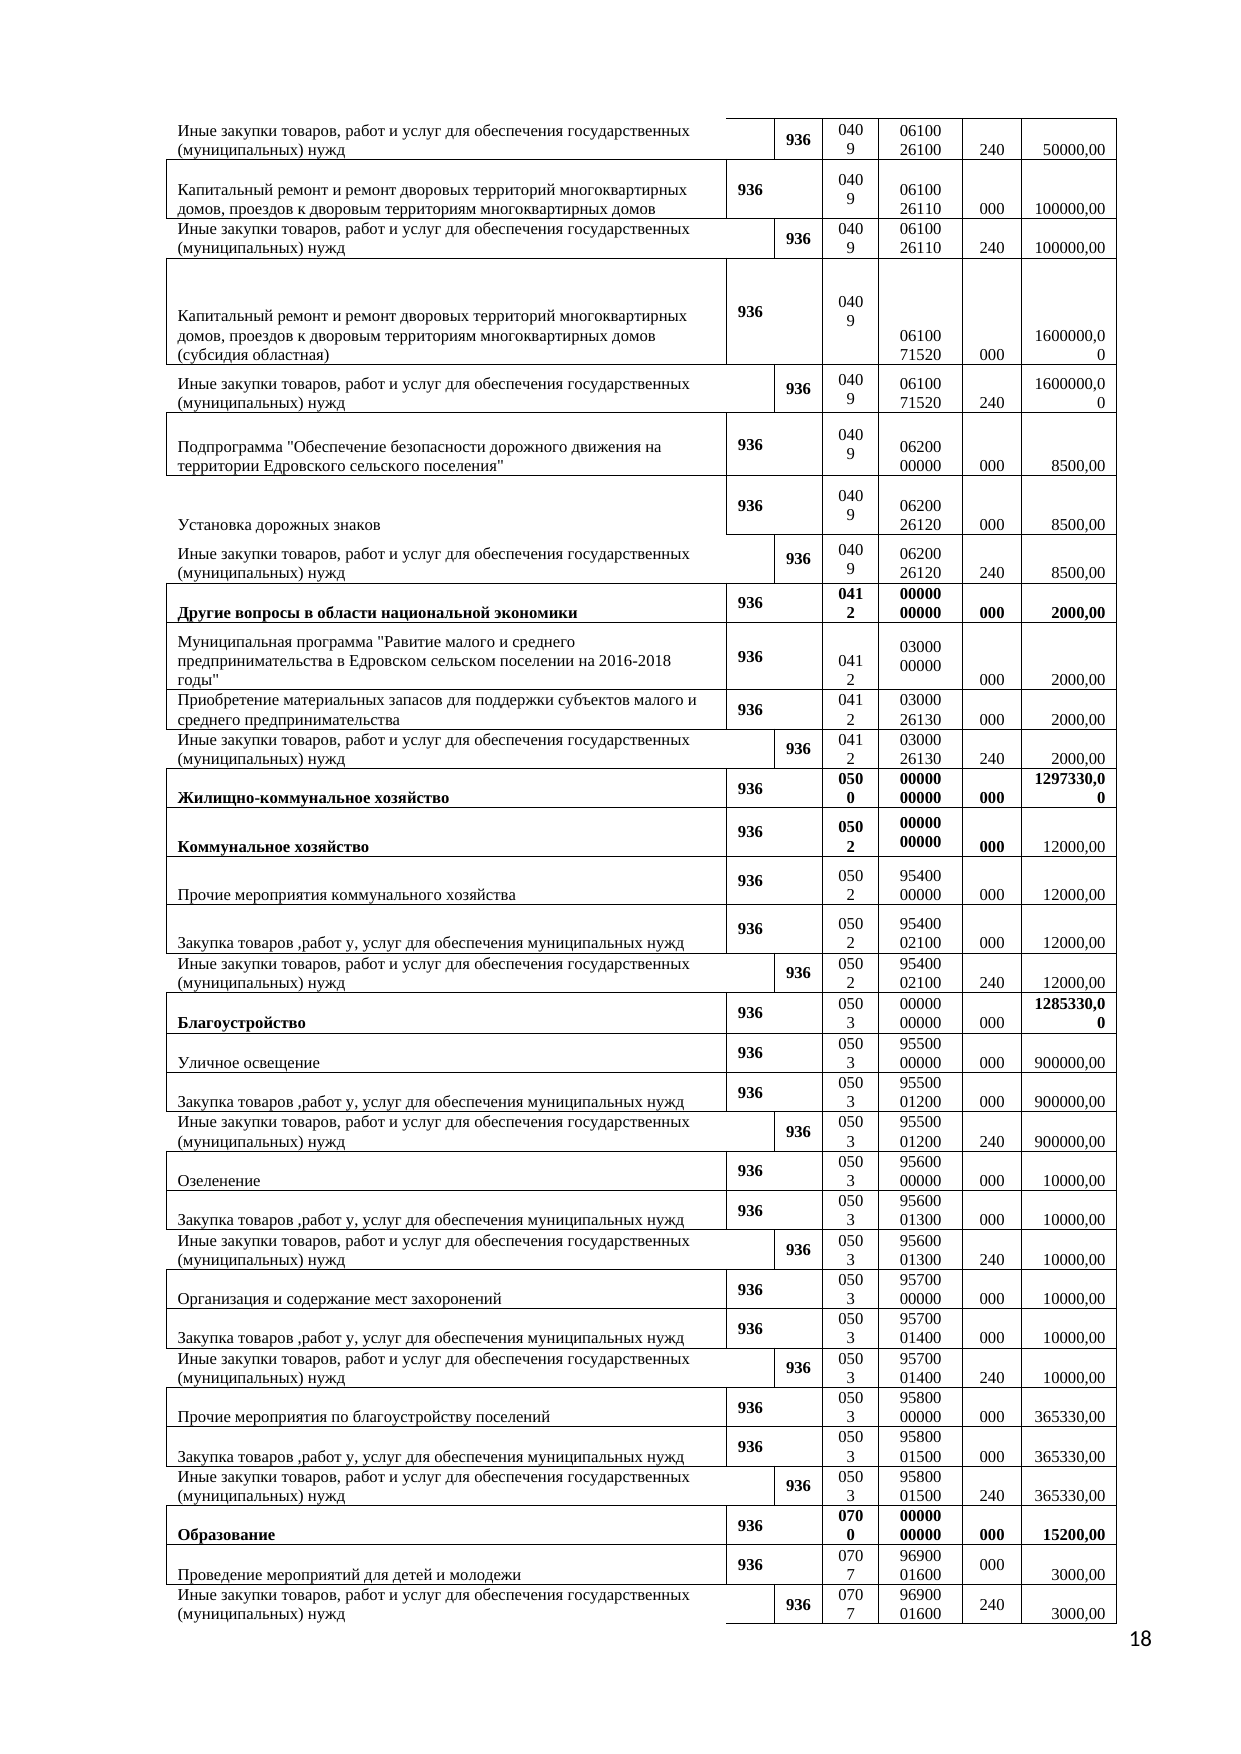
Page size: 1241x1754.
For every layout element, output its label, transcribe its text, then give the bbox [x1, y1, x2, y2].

table_cell [1117, 807, 1140, 856]
table_cell 936 [727, 1545, 822, 1584]
table_cell 00000 00000 [879, 993, 962, 1032]
table_cell 936 [775, 1230, 822, 1269]
table_cell 1285330,00 [1022, 993, 1116, 1032]
table_cell 0503 [823, 1073, 878, 1111]
table_cell 900000,00 [1022, 1034, 1116, 1072]
table_cell [751, 1585, 774, 1623]
table_cell 2000,00 [1022, 690, 1116, 728]
table_cell 2000,00 [1022, 623, 1116, 689]
table_cell Иные закупки товаров, работ и услуг для обеспечения государственных (муниципальных) нужд [166, 1467, 726, 1505]
table_cell 03000 26130 [879, 690, 962, 728]
table_cell Иные закупки товаров, работ и услуг для обеспечения государственных (муниципальных) нужд [166, 954, 726, 992]
table_cell [1117, 1151, 1140, 1190]
table_cell [1117, 689, 1140, 728]
table_cell [751, 1349, 774, 1387]
table_cell [1117, 1269, 1140, 1308]
table_cell 000 [963, 857, 1021, 904]
table_cell 240 [963, 1467, 1021, 1505]
table_cell 240 [963, 365, 1021, 412]
table_cell [726, 119, 751, 159]
table_cell 0503 [823, 1427, 878, 1466]
table_cell [1117, 1348, 1140, 1387]
table_cell 240 [963, 119, 1021, 159]
table_cell [1117, 1466, 1140, 1505]
table_cell Закупка товаров ,работ у, услуг для обеспечения муниципальных нужд [167, 1427, 726, 1466]
table_cell 2000,00 [1022, 584, 1116, 622]
table_cell 0503 [823, 993, 878, 1032]
table_cell 0409 [823, 476, 878, 534]
table_cell 06100 71520 [879, 259, 962, 364]
table_cell 95500 01200 [879, 1073, 962, 1111]
table_cell 00000 00000 [879, 584, 962, 622]
table_cell 240 [963, 954, 1021, 992]
table_cell 0409 [823, 160, 878, 218]
table_cell 00000 00000 [879, 808, 962, 856]
table_cell 06200 26120 [879, 535, 962, 582]
table_cell [1117, 729, 1140, 768]
table_cell 1600000,00 [1022, 259, 1116, 364]
table_cell 06200 00000 [879, 413, 962, 475]
table_cell Уличное освещение [167, 1034, 726, 1072]
table_cell [1117, 768, 1140, 807]
table_cell Коммунальное хозяйство [167, 808, 726, 856]
table_cell 95700 01400 [879, 1309, 962, 1347]
table_cell 936 [727, 1309, 822, 1347]
table_cell 936 [775, 365, 822, 412]
table_cell 95700 00000 [879, 1270, 962, 1308]
table_cell Иные закупки товаров, работ и услуг для обеспечения государственных (муниципальных) нужд [166, 219, 726, 257]
table_cell 936 [727, 1388, 822, 1426]
table_cell 0409 [823, 259, 878, 364]
table_cell [726, 535, 751, 582]
table_cell Прочие мероприятия коммунального хозяйства [167, 857, 726, 904]
table_cell 936 [727, 1191, 822, 1229]
table_cell 06100 26100 [879, 119, 962, 159]
table_cell Прочие мероприятия по благоустройству поселений [167, 1388, 726, 1426]
table_cell [1117, 1190, 1140, 1229]
table_cell 900000,00 [1022, 1073, 1116, 1111]
table_cell 000 [963, 1270, 1021, 1308]
table_cell 365330,00 [1022, 1388, 1116, 1426]
table_cell 0409 [823, 119, 878, 159]
table_cell [1117, 904, 1140, 952]
table_cell [1117, 118, 1140, 159]
table_cell [1117, 953, 1140, 992]
table_cell 240 [963, 1585, 1021, 1623]
table_cell [726, 1230, 751, 1269]
table_cell 000 [963, 413, 1021, 475]
table_cell [726, 219, 751, 257]
table_cell 1600000,00 [1022, 365, 1116, 412]
table_cell 936 [727, 857, 822, 904]
table_cell 1297330,00 [1022, 769, 1116, 807]
table_cell 936 [775, 954, 822, 992]
table_cell [1117, 412, 1140, 475]
table_cell Закупка товаров ,работ у, услуг для обеспечения муниципальных нужд [167, 1073, 726, 1111]
table_cell [751, 119, 774, 159]
table_cell Организация и содержание мест захоронений [167, 1270, 726, 1308]
table_cell 936 [727, 808, 822, 856]
table_cell 936 [727, 1506, 822, 1544]
table_cell Закупка товаров ,работ у, услуг для обеспечения муниципальных нужд [167, 1309, 726, 1347]
table_cell [1117, 159, 1140, 218]
table_cell 0502 [823, 954, 878, 992]
table_cell [1117, 1308, 1140, 1347]
table_cell Жилищно-коммунальное хозяйство [167, 769, 726, 807]
table_cell [1117, 1426, 1140, 1466]
table_cell 0409 [823, 535, 878, 582]
table_cell 0503 [823, 1230, 878, 1269]
table_cell 10000,00 [1022, 1152, 1116, 1190]
table_cell [751, 954, 774, 992]
table_cell 95500 01200 [879, 1112, 962, 1151]
table_cell 95700 01400 [879, 1349, 962, 1387]
table_cell 8500,00 [1022, 413, 1116, 475]
table_cell 06200 26120 [879, 476, 962, 534]
table_cell 000 [963, 1073, 1021, 1111]
table_cell 936 [727, 623, 822, 689]
table_cell 95400 00000 [879, 857, 962, 904]
table_cell 0503 [823, 1112, 878, 1151]
table_cell 000 [963, 690, 1021, 728]
table_cell 95400 02100 [879, 905, 962, 952]
table_cell 8500,00 [1022, 476, 1116, 534]
table_cell Подпрограмма "Обеспечение безопасности дорожного движения на территории Едровского сельского поселения" [167, 413, 726, 475]
table_cell 900000,00 [1022, 1112, 1116, 1151]
table_cell 240 [963, 535, 1021, 582]
table_cell [1117, 1505, 1140, 1544]
table_cell 936 [775, 730, 822, 768]
table_cell 365330,00 [1022, 1467, 1116, 1505]
table_cell 000 [963, 808, 1021, 856]
table_cell 936 [775, 1349, 822, 1387]
table_cell Закупка товаров ,работ у, услуг для обеспечения муниципальных нужд [167, 1191, 726, 1229]
table_cell Муниципальная программа "Равитие малого и среднего предпринимательства в Едровском сельском поселении на 2016-2018 годы" [167, 623, 726, 689]
table_cell Иные закупки товаров, работ и услуг для обеспечения государственных (муниципальных) нужд [166, 365, 726, 412]
table_cell 95800 01500 [879, 1467, 962, 1505]
table_cell [1117, 534, 1140, 582]
table_cell [726, 1585, 751, 1623]
table_cell [751, 730, 774, 768]
table_cell 0409 [823, 413, 878, 475]
table_cell 0503 [823, 1152, 878, 1190]
table_cell [1117, 622, 1140, 689]
table_cell 0502 [823, 857, 878, 904]
table_cell Установка дорожных знаков [166, 476, 726, 534]
table_cell 0412 [823, 690, 878, 728]
table_cell Иные закупки товаров, работ и услуг для обеспечения государственных (муниципальных) нужд [166, 1349, 726, 1387]
table_cell 12000,00 [1022, 905, 1116, 952]
table_cell 000 [963, 1545, 1021, 1584]
table_cell 000 [963, 623, 1021, 689]
table_cell [751, 219, 774, 257]
table_cell 0412 [823, 623, 878, 689]
table_cell 240 [963, 730, 1021, 768]
table_cell 936 [775, 119, 822, 159]
table_cell 0707 [823, 1545, 878, 1584]
table_cell 0503 [823, 1191, 878, 1229]
table_cell Проведение мероприятий для детей и молодежи [167, 1545, 726, 1584]
table_cell 100000,00 [1022, 160, 1116, 218]
table_cell [726, 1112, 751, 1151]
table_cell 0503 [823, 1309, 878, 1347]
table_cell [1117, 1033, 1140, 1072]
table_cell 000 [963, 259, 1021, 364]
table_cell [1117, 1072, 1140, 1111]
table_cell [1117, 992, 1140, 1032]
table_cell 10000,00 [1022, 1309, 1116, 1347]
table_cell [1117, 583, 1140, 622]
table_cell 0502 [823, 808, 878, 856]
table_cell Иные закупки товаров, работ и услуг для обеспечения государственных (муниципальных) нужд [166, 534, 726, 582]
table_cell 0503 [823, 1034, 878, 1072]
table_cell [1117, 475, 1140, 534]
table_cell Образование [167, 1506, 726, 1544]
table_cell 10000,00 [1022, 1349, 1116, 1387]
table_cell 06100 26110 [879, 160, 962, 218]
table_cell 240 [963, 1230, 1021, 1269]
table_cell [1117, 218, 1140, 257]
table_cell 000 [963, 769, 1021, 807]
table_cell 03000 00000 [879, 623, 962, 689]
table_cell 936 [775, 1585, 822, 1623]
table_cell 0409 [823, 219, 878, 257]
table_cell 240 [963, 1349, 1021, 1387]
table_cell Капитальный ремонт и ремонт дворовых территорий многоквартирных домов, проездов к дворовым территориям многоквартирных домов [167, 160, 726, 218]
table_cell 10000,00 [1022, 1191, 1116, 1229]
table_cell 12000,00 [1022, 954, 1116, 992]
table_cell Благоустройство [167, 993, 726, 1032]
table_cell 936 [727, 160, 822, 218]
table_cell 936 [727, 769, 822, 807]
table_cell 240 [963, 1112, 1021, 1151]
table_cell 12000,00 [1022, 857, 1116, 904]
table_cell Иные закупки товаров, работ и услуг для обеспечения государственных (муниципальных) нужд [166, 1585, 726, 1623]
table_cell 936 [727, 1427, 822, 1466]
table_cell 2000,00 [1022, 730, 1116, 768]
table_cell [751, 365, 774, 412]
table_cell [1117, 364, 1140, 412]
table_cell 936 [775, 1112, 822, 1151]
table_cell 0502 [823, 905, 878, 952]
table_cell 95400 02100 [879, 954, 962, 992]
table_cell 10000,00 [1022, 1230, 1116, 1269]
table_cell 000 [963, 993, 1021, 1032]
table_cell 000 [963, 1427, 1021, 1466]
table_cell 15200,00 [1022, 1506, 1116, 1544]
table_cell Иные закупки товаров, работ и услуг для обеспечения государственных (муниципальных) нужд [166, 1112, 726, 1151]
table_cell 936 [727, 993, 822, 1032]
table_cell [751, 1467, 774, 1505]
table_cell Приобретение материальных запасов для поддержки субъектов малого и среднего предпринимательства [167, 690, 726, 728]
table_cell [1117, 258, 1140, 364]
table_cell [726, 365, 751, 412]
table_cell 000 [963, 1388, 1021, 1426]
table_cell 95600 01300 [879, 1191, 962, 1229]
table_cell 000 [963, 1506, 1021, 1544]
table_cell 3000,00 [1022, 1585, 1116, 1623]
table_cell 03000 26130 [879, 730, 962, 768]
table_cell [751, 535, 774, 582]
table_cell 240 [963, 219, 1021, 257]
table_cell 936 [727, 584, 822, 622]
table_cell [1117, 1111, 1140, 1151]
table_cell 936 [727, 1034, 822, 1072]
table_cell 00000 00000 [879, 1506, 962, 1544]
table_cell 936 [727, 1073, 822, 1111]
table_cell 000 [963, 584, 1021, 622]
table_cell 0409 [823, 365, 878, 412]
table_cell 936 [727, 690, 822, 728]
table_cell 12000,00 [1022, 808, 1116, 856]
table_cell 10000,00 [1022, 1270, 1116, 1308]
table_cell Иные закупки товаров, работ и услуг для обеспечения государственных (муниципальных) нужд [166, 1230, 726, 1269]
table_cell 95800 00000 [879, 1388, 962, 1426]
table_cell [166, 118, 726, 159]
table_cell 000 [963, 160, 1021, 218]
table_cell 0707 [823, 1585, 878, 1623]
table_cell 936 [727, 259, 822, 364]
table_cell [1117, 856, 1140, 904]
table_cell 50000,00 [1022, 119, 1116, 159]
table_cell [726, 730, 751, 768]
table_cell 0700 [823, 1506, 878, 1544]
table_cell [1117, 1584, 1140, 1623]
table_cell [726, 1467, 751, 1505]
table_cell 0503 [823, 1349, 878, 1387]
table_cell 0500 [823, 769, 878, 807]
table_cell 0412 [823, 584, 878, 622]
table_cell [1117, 1544, 1140, 1584]
table_cell 936 [775, 535, 822, 582]
table_cell 000 [963, 1152, 1021, 1190]
table_cell [1117, 1229, 1140, 1269]
table_cell Озеленение [167, 1152, 726, 1190]
table_cell 936 [775, 219, 822, 257]
table_cell 936 [775, 1467, 822, 1505]
table_cell 0412 [823, 730, 878, 768]
table_cell [726, 954, 751, 992]
table_cell Капитальный ремонт и ремонт дворовых территорий многоквартирных домов, проездов к дворовым территориям многоквартирных домов (субсидия областная) [167, 259, 726, 364]
table_cell 95800 01500 [879, 1427, 962, 1466]
table_cell 0503 [823, 1467, 878, 1505]
table_cell 000 [963, 905, 1021, 952]
table_cell Иные закупки товаров, работ и услуг для обеспечения государственных (муниципальных) нужд [166, 730, 726, 768]
table_cell 000 [963, 1309, 1021, 1347]
table_cell 06100 71520 [879, 365, 962, 412]
table_cell Закупка товаров ,работ у, услуг для обеспечения муниципальных нужд [167, 905, 726, 952]
table_cell [751, 1112, 774, 1151]
table_cell 936 [727, 1152, 822, 1190]
table_cell 936 [727, 1270, 822, 1308]
table_cell 8500,00 [1022, 535, 1116, 582]
table_cell 95600 00000 [879, 1152, 962, 1190]
table_cell 000 [963, 476, 1021, 534]
table_cell 0503 [823, 1270, 878, 1308]
table_cell 00000 00000 [879, 769, 962, 807]
table_cell 936 [727, 413, 822, 475]
table_cell 96900 01600 [879, 1585, 962, 1623]
table_cell Другие вопросы в области национальной экономики [167, 584, 726, 622]
table_cell 95500 00000 [879, 1034, 962, 1072]
table_cell [726, 1349, 751, 1387]
table_cell 0503 [823, 1388, 878, 1426]
table_cell [751, 1230, 774, 1269]
table_cell 96900 01600 [879, 1545, 962, 1584]
table_cell 3000,00 [1022, 1545, 1116, 1584]
table_cell 100000,00 [1022, 219, 1116, 257]
table_cell 06100 26110 [879, 219, 962, 257]
table_cell 95600 01300 [879, 1230, 962, 1269]
table_cell 936 [727, 476, 822, 534]
table_cell 365330,00 [1022, 1427, 1116, 1466]
table_cell 000 [963, 1191, 1021, 1229]
table_cell 000 [963, 1034, 1021, 1072]
table_cell 936 [727, 905, 822, 952]
table_cell [1117, 1387, 1140, 1426]
